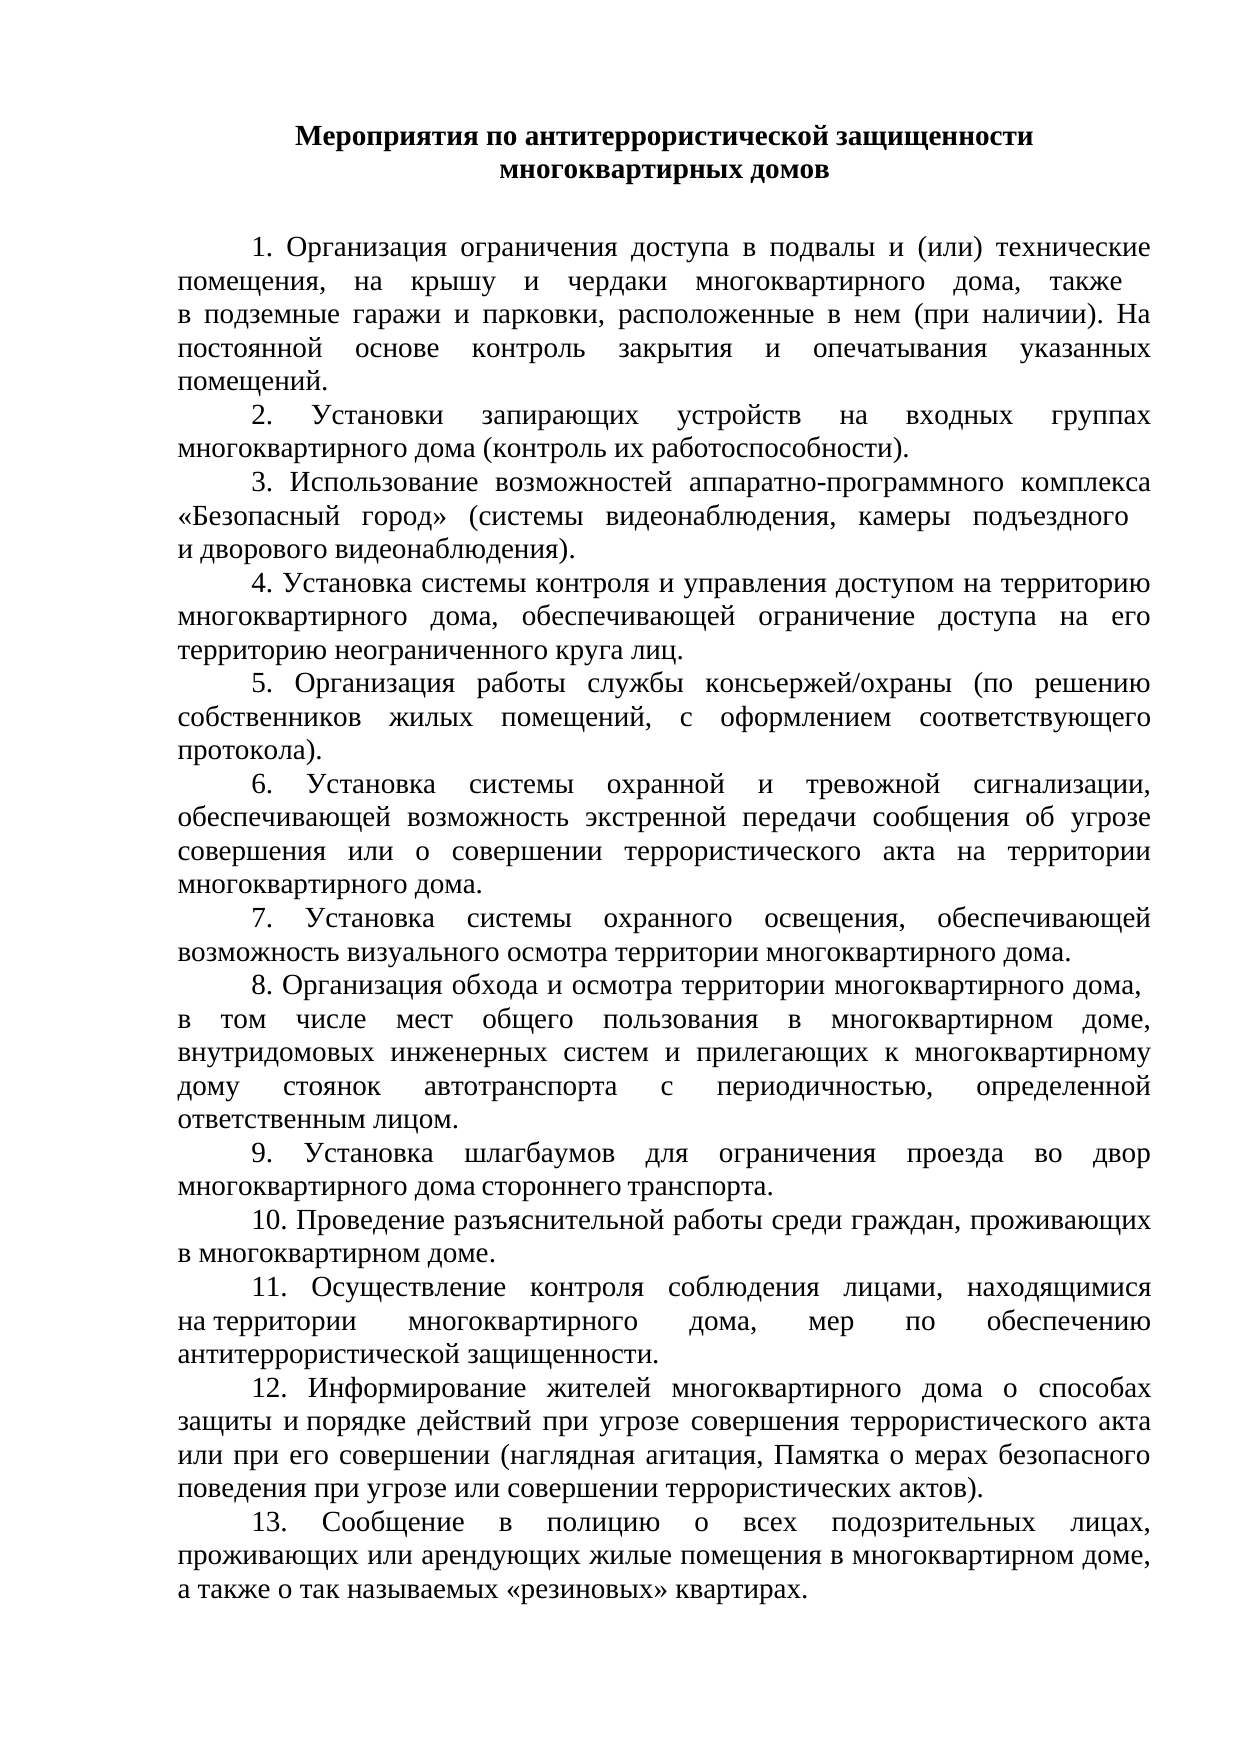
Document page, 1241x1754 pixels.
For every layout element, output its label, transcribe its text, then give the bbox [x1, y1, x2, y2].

text 11. Осуществление контроля соблюдения лицами, находящимися на территории многоквартирного дома, мер по обеспечению антитеррористической защищенности. [177, 1269, 1152, 1370]
text 1. Организация ограничения доступа в подвалы и (или) технические помещения, на крышу и чердаки многоквартирного дома, также в подземные гаражи и парковки, расположенные в нем (при наличии). На постоянной основе контроль закрытия и опечатывания указанных помещений. [177, 229, 1152, 397]
text 3. Использование возможностей аппаратно-программного комплекса «Безопасный город» (системы видеонаблюдения, камеры подъездного и дворового видеонаблюдения). [177, 464, 1152, 565]
text 2. Установки запирающих устройств на входных группах многоквартирного дома (контроль их работоспособности). [177, 397, 1152, 464]
text 5. Организация работы службы консьержей/охраны (по решению собственников жилых помещений, с оформлением соответствующего протокола). [177, 665, 1152, 766]
text 9. Установка шлагбаумов для ограничения проезда во двор многоквартирного дома стороннего транспорта. [177, 1135, 1152, 1202]
text 13. Сообщение в полицию о всех подозрительных лицах, проживающих или арендующих жилые помещения в многоквартирном доме, а также о так называемых «резиновых» квартирах. [177, 1504, 1152, 1604]
text 7. Установка системы охранного освещения, обеспечивающей возможность визуального осмотра территории многоквартирного дома. [177, 900, 1152, 967]
text 10. Проведение разъяснительной работы среди граждан, проживающих в многоквартирном доме. [177, 1202, 1152, 1269]
text Мероприятия по антитеррористической защищенности многоквартирных домов [177, 118, 1152, 185]
text 8. Организация обхода и осмотра территории многоквартирного дома, в том числе мест общего пользования в многоквартирном доме, внутридомовых инженерных систем и прилегающих к многоквартирному дому стоянок автотранспорта с периодичностью, определенной ответственным лицом. [177, 967, 1152, 1135]
text 6. Установка системы охранной и тревожной сигнализации, обеспечивающей возможность экстренной передачи сообщения об угрозе совершения или о совершении террористического акта на территории многоквартирного дома. [177, 766, 1152, 900]
text 12. Информирование жителей многоквартирного дома о способах защиты и порядке действий при угрозе совершения террористического акта или при его совершении (наглядная агитация, Памятка о мерах безопасного поведения при угрозе или совершении террористических актов). [177, 1370, 1152, 1504]
text 4. Установка системы контроля и управления доступом на территорию многоквартирного дома, обеспечивающей ограничение доступа на его территорию неограниченного круга лиц. [177, 565, 1152, 665]
